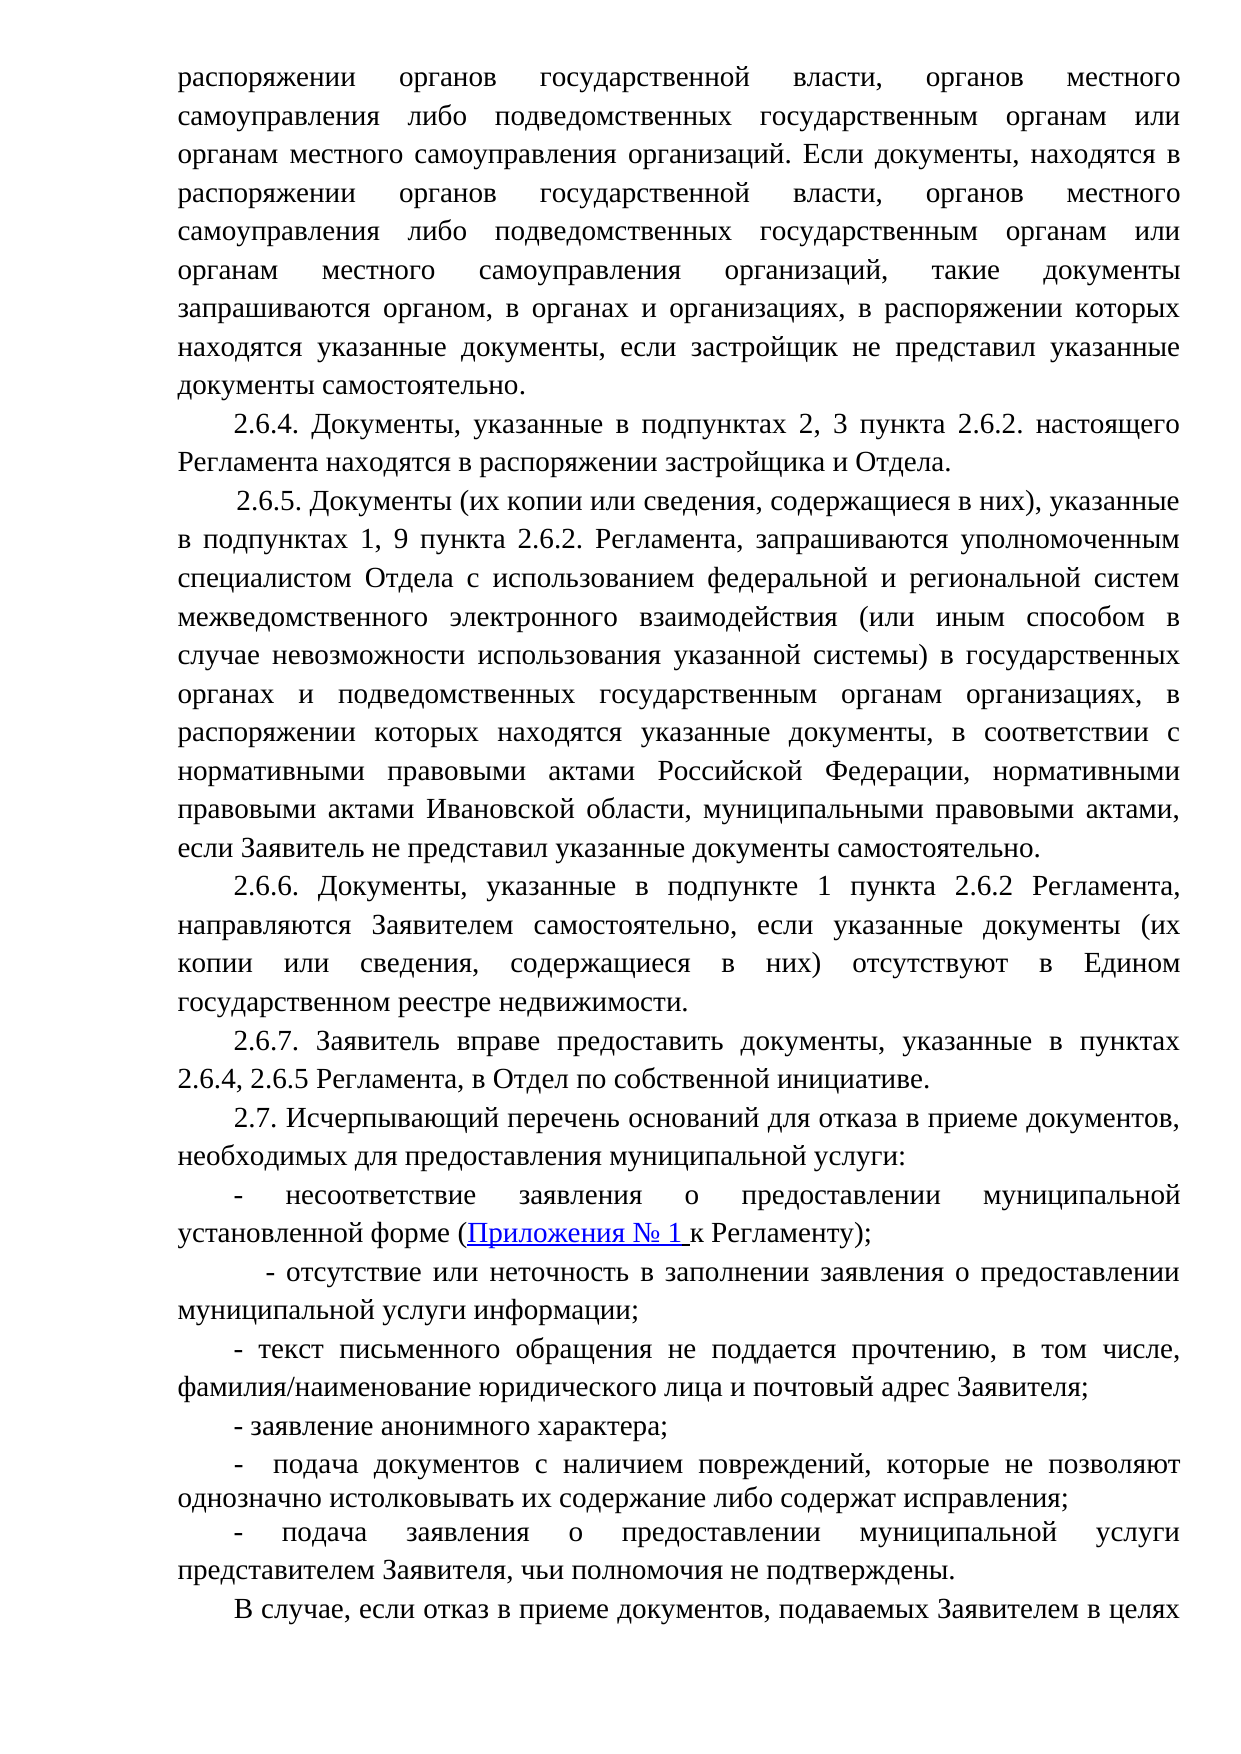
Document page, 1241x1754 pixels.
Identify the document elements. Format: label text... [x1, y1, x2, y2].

text 2.7. Исчерпывающий перечень оснований для отказа в приеме документов, необходимых для предоставления муниципальной услуги: [177, 1100, 1181, 1172]
text 2.6.5. Документы (их копии или сведения, содержащиеся в них), указанные в подпунктах 1, 9 пункта 2.6.2. Регламента, запрашиваются уполномоченным специалистом Отдела с использованием федеральной и региональной систем межведомственного электронного взаимодействия (или иным способом в случае невозможности использования указанной системы) в государственных органах и подведомственных государственным органам организациях, в распоряжении которых находятся указанные документы, в соответствии с нормативными правовыми актами Российской Федерации, нормативными правовыми актами Ивановской области, муниципальными правовыми актами, если Заявитель не представил указанные документы самостоятельно. [177, 483, 1181, 863]
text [177, 59, 1181, 401]
text 2.6.6. Документы, указанные в подпункте 1 пункта 2.6.2 Регламента, направляются Заявителем самостоятельно, если указанные документы (их копии или сведения, содержащиеся в них) отсутствуют в Едином государственном реестре недвижимости. [177, 868, 1181, 1018]
text - отсутствие или неточность в заполнении заявления о предоставлении муниципальной услуги информации; [177, 1254, 1181, 1326]
text - подача документов с наличием повреждений, которые не позволяют однозначно истолковывать их содержание либо содержат исправления; [177, 1447, 1181, 1514]
text - подача заявления о предоставлении муниципальной услуги представителем Заявителя, чьи полномочия не подтверждены. [177, 1514, 1181, 1586]
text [177, 1591, 1181, 1624]
text - несоответствие заявления о предоставлении муниципальной установленной форме (Приложения № 1 к Регламенту); [177, 1177, 1181, 1249]
text 2.6.4. Документы, указанные в подпунктах 2, 3 пункта 2.6.2. настоящего Регламента находятся в распоряжении застройщика и Отдела. [177, 406, 1181, 478]
text - текст письменного обращения не поддается прочтению, в том числе, фамилия/наименование юридического лица и почтовый адрес Заявителя; [177, 1331, 1181, 1403]
text - заявление анонимного характера; [177, 1408, 1181, 1442]
text 2.6.7. Заявитель вправе предоставить документы, указанные в пунктах 2.6.4, 2.6.5 Регламента, в Отдел по собственной инициативе. [177, 1023, 1181, 1095]
